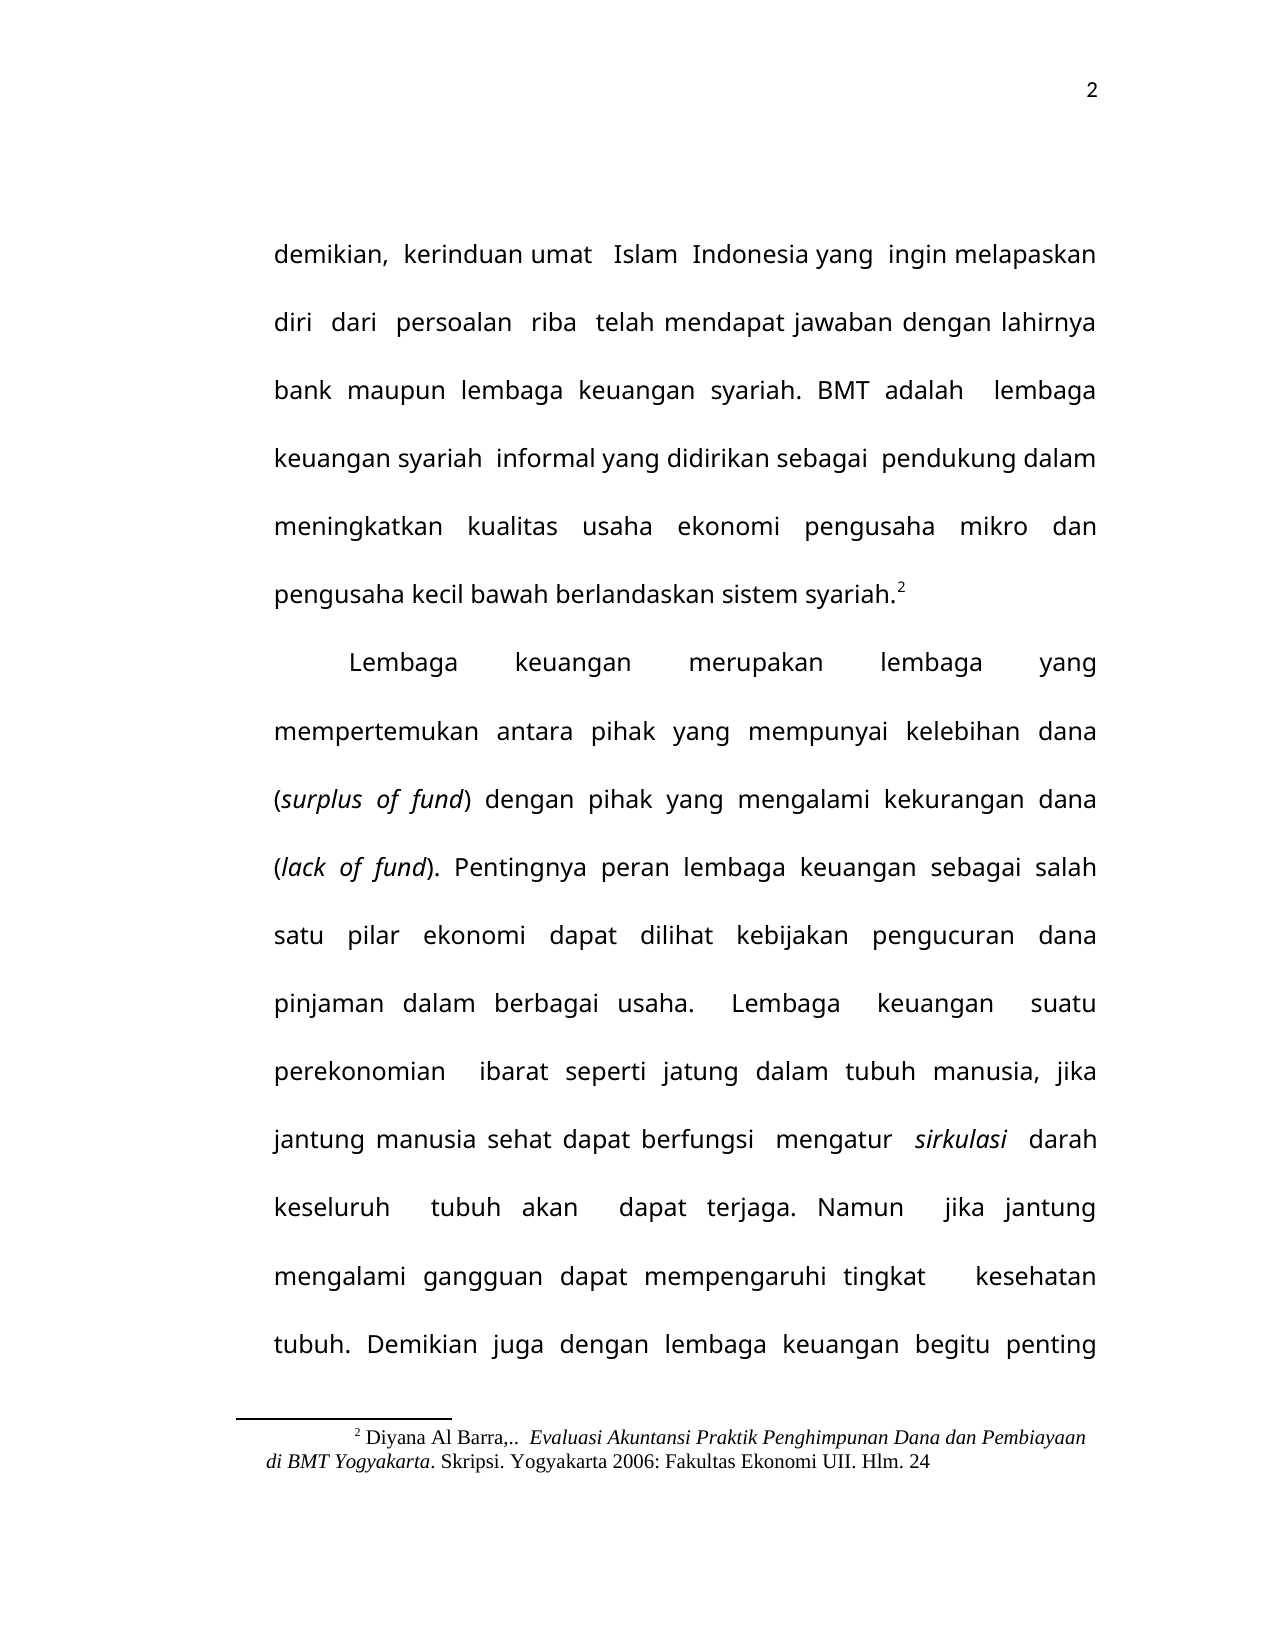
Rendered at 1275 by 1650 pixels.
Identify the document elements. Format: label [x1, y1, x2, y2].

list [274, 236, 1098, 611]
list [274, 645, 1098, 1360]
